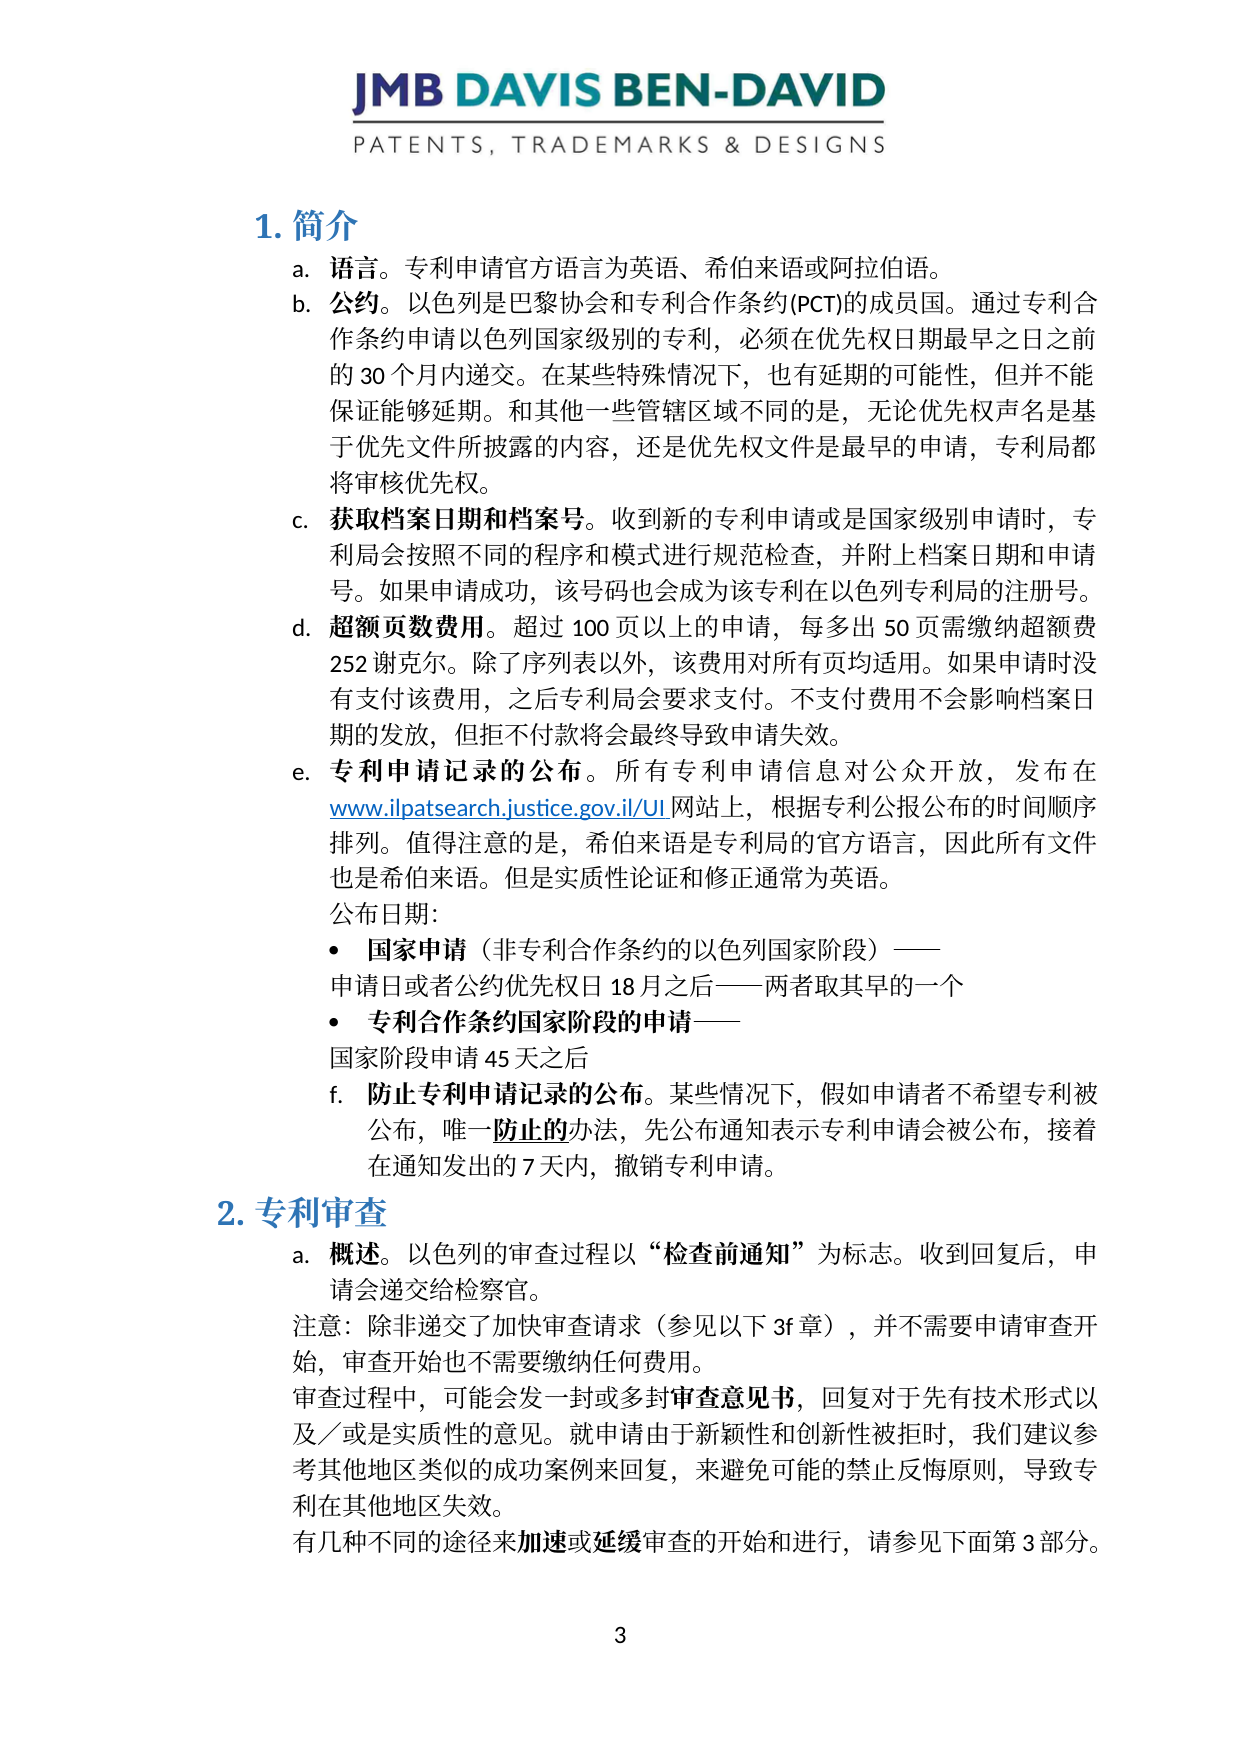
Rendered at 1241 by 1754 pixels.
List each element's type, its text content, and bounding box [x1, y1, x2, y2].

text 有几种不同的途径来加速或延缓审查的开始和进行，请参见下面第3部分。 [292, 1522, 1098, 1558]
list 防止专利申请记录的公布。某些情况下，假如申请者不希望专利被公布，唯一防止的办法，先公布通知表示专利申请会被公布，接着在通知发出的7天内，撤销专利申请。 [329, 1075, 1098, 1183]
list 语言。专利申请官方语言为英语、希伯来语或阿拉伯语。 [292, 248, 1098, 284]
list 概述。以色列的审查过程以“检查前通知”为标志。收到回复后，申请会递交给检察官。 [292, 1235, 1098, 1307]
list 专利合作条约国家阶段的申请—— [329, 1003, 1098, 1039]
list 专利申请记录的公布。所有专利申请信息对公众开放，发布在www.ilpatsearch.justice.gov.il/UI网站上，根据专利公报公布的时间顺序排列。值得注意的是，希伯来语是专利局的官方语言，因此所有文件也是希伯来语。但是实质性论证和修正通常为英语。 [292, 751, 1098, 895]
text 国家阶段申请45天之后 [329, 1039, 1098, 1075]
list 获取档案日期和档案号。收到新的专利申请或是国家级别申请时，专利局会按照不同的程序和模式进行规范检查，并附上档案日期和申请号。如果申请成功，该号码也会成为该专利在以色列专利局的注册号。 [292, 500, 1098, 608]
text 审查过程中，可能会发一封或多封审查意见书，回复对于先有技术形式以及／或是实质性的意见。就申请由于新颖性和创新性被拒时，我们建议参考其他地区类似的成功案例来回复，来避免可能的禁止反悔原则，导致专利在其他地区失效。 [292, 1379, 1098, 1522]
list 公约。以色列是巴黎协会和专利合作条约(PCT)的成员国。通过专利合作条约申请以色列国家级别的专利，必须在优先权日期最早之日之前的30个月内递交。在某些特殊情况下，也有延期的可能性，但并不能保证能够延期。和其他一些管辖区域不同的是，无论优先权声名是基于优先文件所披露的内容，还是优先权文件是最早的申请，专利局都将审核优先权。 [292, 284, 1098, 500]
picture [337, 65, 900, 163]
list 超额页数费用。超过100页以上的申请，每多出50页需缴纳超额费252谢克尔。除了序列表以外，该费用对所有页均适用。如果申请时没有支付该费用，之后专利局会要求支付。不支付费用不会影响档案日期的发放，但拒不付款将会最终导致申请失效。 [292, 608, 1098, 751]
text 公布日期： [329, 895, 1098, 931]
list 国家申请（非专利合作条约的以色列国家阶段）—— [329, 931, 1098, 967]
subtitle 简介 [254, 200, 1098, 248]
text 注意：除非递交了加快审查请求（参见以下3f章），并不需要申请审查开始，审查开始也不需要缴纳任何费用。 [292, 1307, 1098, 1379]
subtitle 专利审查 [217, 1187, 1098, 1235]
text 申请日或者公约优先权日18月之后——两者取其早的一个 [329, 967, 1098, 1003]
